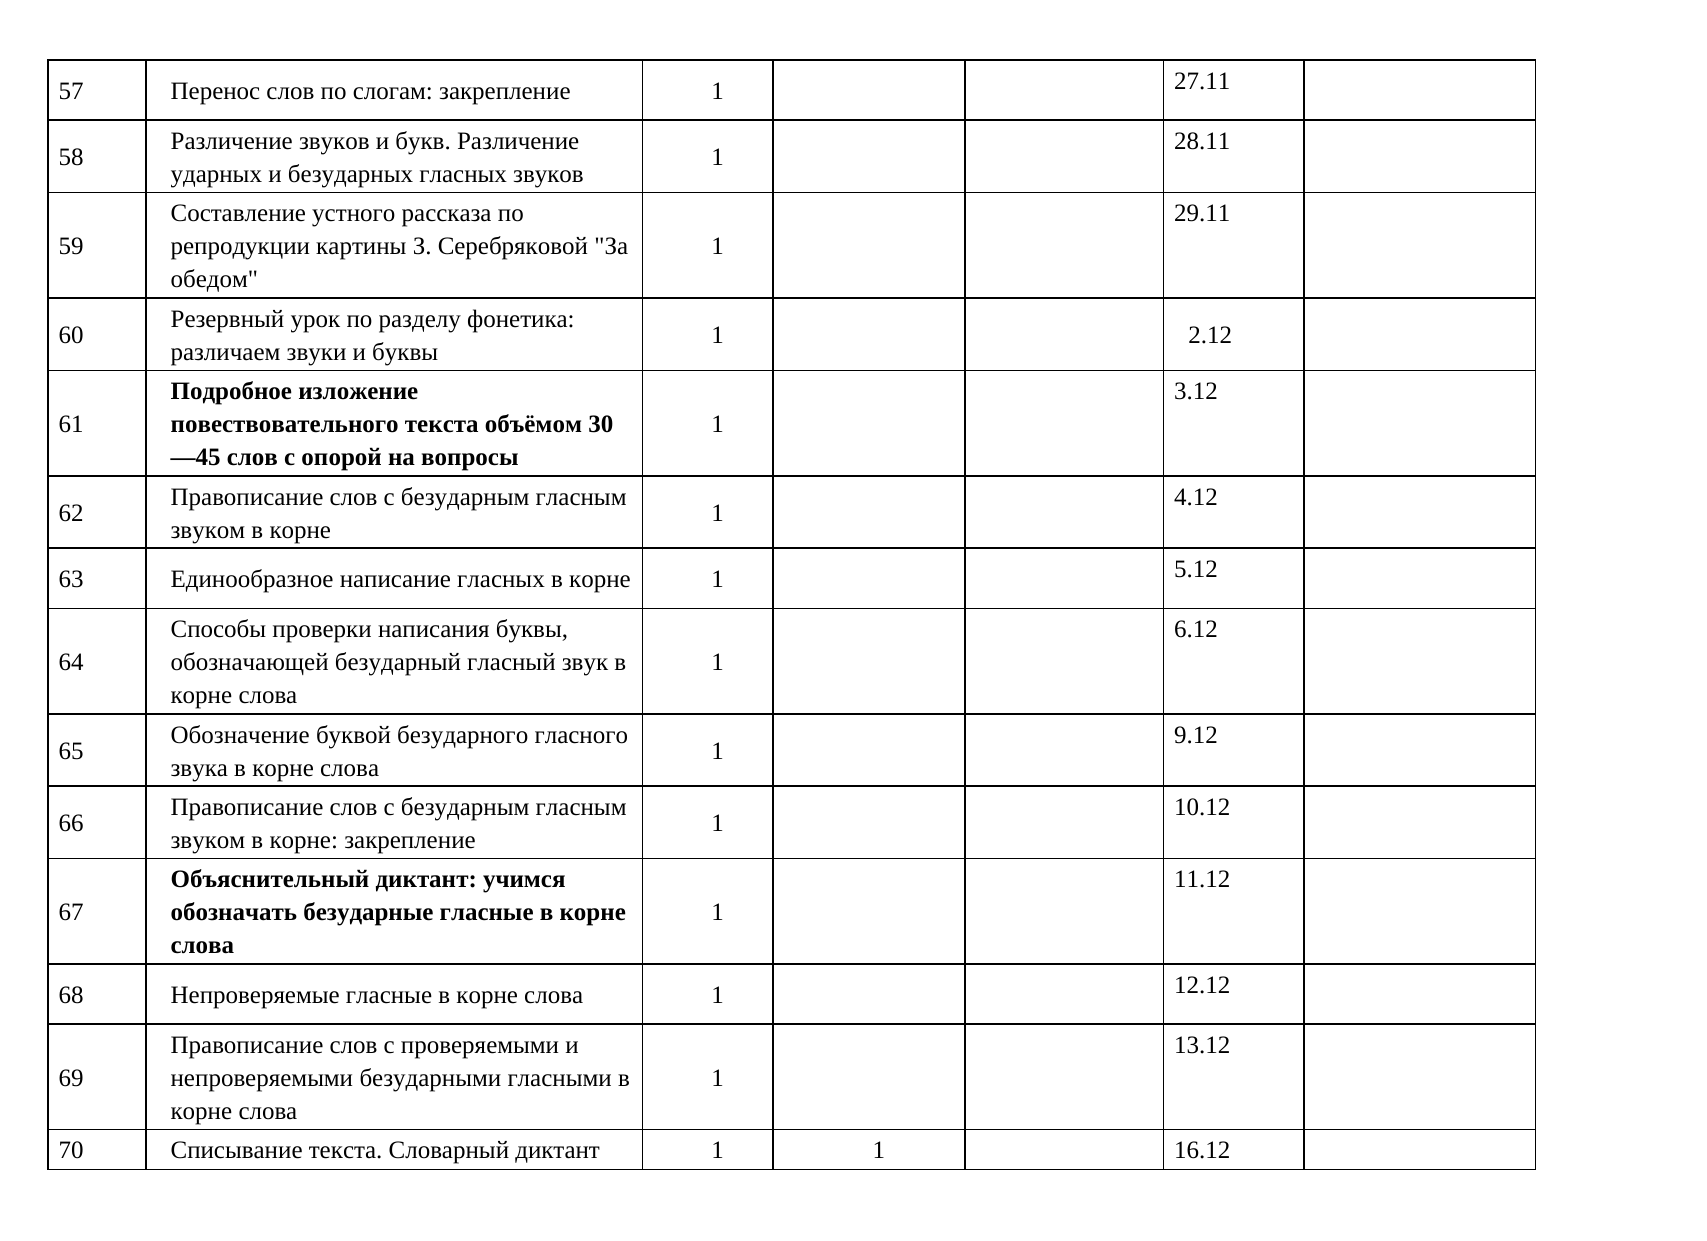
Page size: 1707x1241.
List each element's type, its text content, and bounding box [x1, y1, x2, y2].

table_cell [966, 1025, 1163, 1129]
table_cell 3.12 [1164, 371, 1303, 475]
table_cell 64 [49, 609, 145, 713]
table_cell Составление устного рассказа по репродукции картины З. Серебряковой "За обедом" [147, 193, 642, 297]
table_cell 69 [49, 1025, 145, 1129]
table_cell [966, 549, 1163, 607]
table_cell 60 [49, 299, 145, 369]
table_cell [774, 609, 964, 713]
table_cell [774, 193, 964, 297]
table_cell [966, 787, 1163, 858]
table_cell Перенос слов по слогам: закрепление [147, 61, 642, 119]
table_cell 1 [643, 1025, 772, 1129]
table_cell 65 [49, 715, 145, 785]
table_cell 1 [643, 61, 772, 119]
table_cell [1305, 965, 1535, 1023]
table_cell [774, 61, 964, 119]
table_cell [1305, 193, 1535, 297]
table_cell 66 [49, 787, 145, 858]
table_cell [966, 299, 1163, 369]
table_cell 61 [49, 371, 145, 475]
table_cell [1305, 371, 1535, 475]
table_cell 1 [643, 193, 772, 297]
table_cell [966, 61, 1163, 119]
table_cell [966, 609, 1163, 713]
table_cell [966, 1130, 1163, 1168]
table_cell Подробное изложение повествовательного текста объёмом 30—45 слов с опорой на вопросы [147, 371, 642, 475]
table_cell [1305, 609, 1535, 713]
table_cell 57 [49, 61, 145, 119]
table_cell 10.12 [1164, 787, 1303, 858]
table_cell [774, 715, 964, 785]
table_cell 1 [643, 715, 772, 785]
table_cell Единообразное написание гласных в корне [147, 549, 642, 607]
table_cell 16.12 [1164, 1130, 1303, 1168]
table_cell [1305, 549, 1535, 607]
table_cell 1 [643, 965, 772, 1023]
table_cell [1305, 859, 1535, 963]
table_cell 58 [49, 121, 145, 192]
table_cell [774, 121, 964, 192]
table_cell Правописание слов с безударным гласным звуком в корне [147, 477, 642, 547]
table_cell [774, 371, 964, 475]
table_cell 13.12 [1164, 1025, 1303, 1129]
table_cell [1305, 299, 1535, 369]
table_cell [966, 477, 1163, 547]
table_cell 68 [49, 965, 145, 1023]
table_cell [966, 193, 1163, 297]
table_cell [774, 1025, 964, 1129]
table_cell [966, 965, 1163, 1023]
table_cell 67 [49, 859, 145, 963]
table_cell Объяснительный диктант: учимся обозначать безударные гласные в корне слова [147, 859, 642, 963]
table_cell Резервный урок по разделу фонетика: различаем звуки и буквы [147, 299, 642, 369]
table_cell [1305, 61, 1535, 119]
table_cell Непроверяемые гласные в корне слова [147, 965, 642, 1023]
table_cell [1305, 787, 1535, 858]
table_cell 4.12 [1164, 477, 1303, 547]
table_cell 1 [643, 121, 772, 192]
table_cell 9.12 [1164, 715, 1303, 785]
table_cell 2.12 [1164, 299, 1303, 369]
table_cell 27.11 [1164, 61, 1303, 119]
table_cell 11.12 [1164, 859, 1303, 963]
table_cell [774, 787, 964, 858]
table_cell [966, 859, 1163, 963]
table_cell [147, 1130, 642, 1168]
table_cell [774, 549, 964, 607]
table_cell 5.12 [1164, 549, 1303, 607]
table_cell [1305, 121, 1535, 192]
table_cell [774, 477, 964, 547]
table_cell [966, 371, 1163, 475]
table_cell 1 [643, 787, 772, 858]
table_cell Правописание слов с проверяемыми и непроверяемыми безударными гласными в корне слова [147, 1025, 642, 1129]
table_cell 12.12 [1164, 965, 1303, 1023]
table_cell 1 [643, 549, 772, 607]
table_cell 1 [643, 477, 772, 547]
table_cell [774, 859, 964, 963]
table_cell 1 [643, 1130, 772, 1168]
table_cell 1 [643, 859, 772, 963]
table_cell [774, 965, 964, 1023]
table_cell 1 [643, 609, 772, 713]
table_cell 1 [643, 371, 772, 475]
table_cell Различение звуков и букв. Различение ударных и безударных гласных звуков [147, 121, 642, 192]
table_cell [966, 715, 1163, 785]
table_cell 62 [49, 477, 145, 547]
table_cell 6.12 [1164, 609, 1303, 713]
table_cell [1305, 477, 1535, 547]
table_cell [1305, 1025, 1535, 1129]
table_cell Правописание слов с безударным гласным звуком в корне: закрепление [147, 787, 642, 858]
table_cell Способы проверки написания буквы, обозначающей безударный гласный звук в корне слова [147, 609, 642, 713]
table_cell [1305, 1130, 1535, 1168]
table_cell 28.11 [1164, 121, 1303, 192]
table_cell [1305, 715, 1535, 785]
table_cell 70 [49, 1130, 145, 1168]
table_cell 29.11 [1164, 193, 1303, 297]
table_cell 59 [49, 193, 145, 297]
table_cell [966, 121, 1163, 192]
table_cell [774, 299, 964, 369]
table_cell 1 [643, 299, 772, 369]
table_cell Обозначение буквой безударного гласного звука в корне слова [147, 715, 642, 785]
table_cell 1 [774, 1130, 964, 1168]
table_cell 63 [49, 549, 145, 607]
